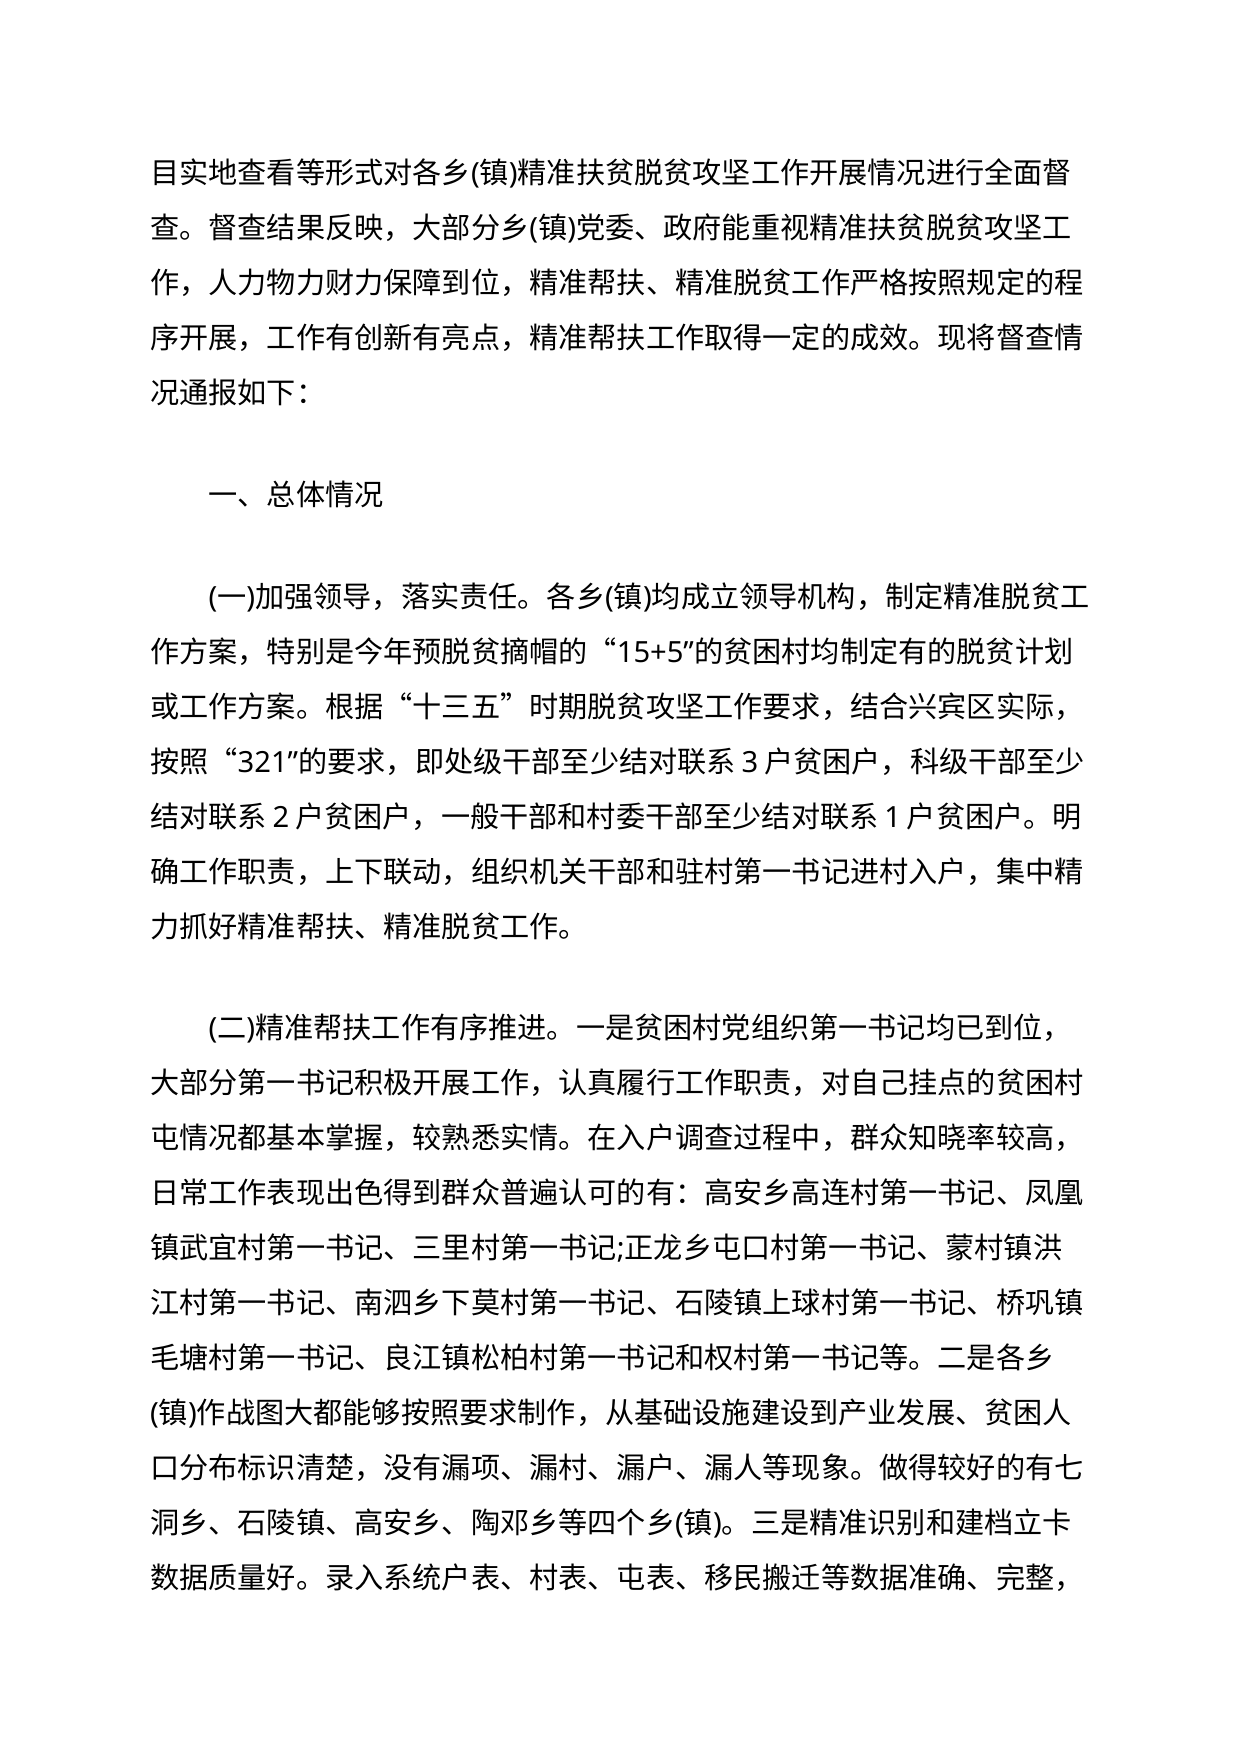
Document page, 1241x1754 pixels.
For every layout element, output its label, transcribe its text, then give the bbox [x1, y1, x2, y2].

text (一)加强领导，落实责任。各乡(镇)均成立领导机构，制定精准脱贫工作方案，特别是今年预脱贫摘帽的“15+5”的贫困村均制定有的脱贫计划或工作方案。根据“十三五”时期脱贫攻坚工作要求，结合兴宾区实际，按照“321”的要求，即处级干部至少结对联系3户贫困户，科级干部至少结对联系2户贫困户，一般干部和村委干部至少结对联系1户贫困户。明确工作职责，上下联动，组织机关干部和驻村第一书记进村入户，集中精力抓好精准帮扶、精准脱贫工作。 [150, 573, 1090, 945]
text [150, 150, 1090, 412]
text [150, 1005, 1090, 1597]
text 一、总体情况 [150, 472, 1090, 514]
